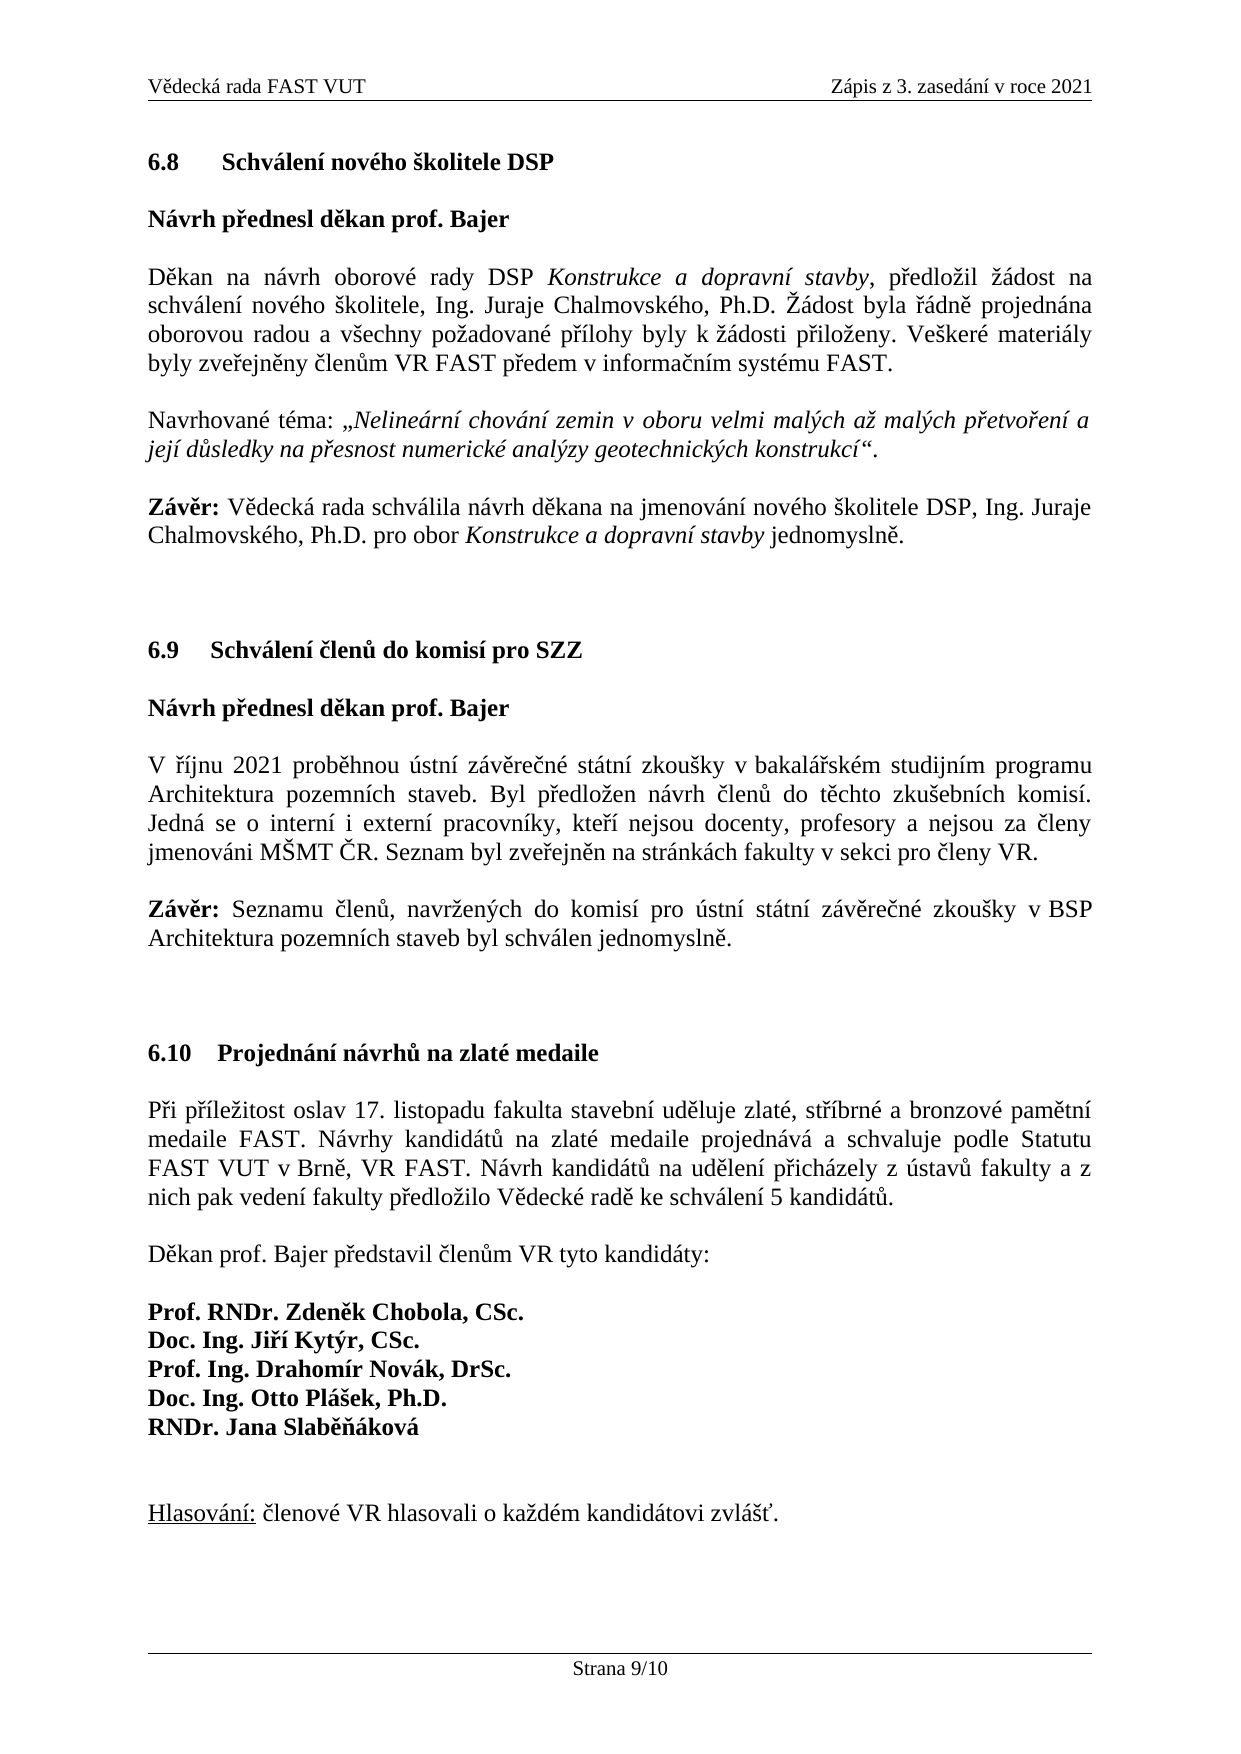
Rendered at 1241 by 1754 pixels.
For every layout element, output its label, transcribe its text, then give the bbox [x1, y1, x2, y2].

text Návrh přednesl děkan prof. Bajer [148, 693, 1092, 722]
text RNDr. Jana Slaběňáková [148, 1412, 1092, 1441]
text Návrh přednesl děkan prof. Bajer [148, 204, 1092, 233]
text Doc. Ing. Jiří Kytýr, CSc. [148, 1326, 1092, 1354]
text Hlasování: členové VR hlasovali o každém kandidátovi zvlášť. [148, 1498, 1092, 1527]
text Doc. Ing. Otto Plášek, Ph.D. [148, 1383, 1092, 1412]
text Závěr: Vědecká rada schválila návrh děkana na jmenování nového školitele DSP, Ing. Juraje Chalmovského, Ph.D. pro obor Konstrukce a dopravní stavby jednomyslně. [148, 492, 1092, 549]
text Navrhované téma: „Nelineární chování zemin v oboru velmi malých až malých přetvoření a její důsledky na přesnost numerické analýzy geotechnických konstrukcí“. [148, 406, 1092, 463]
text Děkan na návrh oborové rady DSP Konstrukce a dopravní stavby, předložil žádost na schválení nového školitele, Ing. Juraje Chalmovského, Ph.D. Žádost byla řádně projednána oborovou radou a všechny požadované přílohy byly k žádosti přiloženy. Veškeré materiály byly zveřejněny členům VR FAST předem v informačním systému FAST. [148, 262, 1092, 377]
text V říjnu 2021 proběhnou ústní závěrečné státní zkoušky v bakalářském studijním programu Architektura pozemních staveb. Byl předložen návrh členů do těchto zkušebních komisí. Jedná se o interní i externí pracovníky, kteří nejsou docenty, profesory a nejsou za členy jmenováni MŠMT ČR. Seznam byl zveřejněn na stránkách fakulty v sekci pro členy VR. [148, 751, 1092, 866]
text Závěr: Seznamu členů, navržených do komisí pro ústní státní závěrečné zkoušky v BSP Architektura pozemních staveb byl schválen jednomyslně. [148, 894, 1092, 952]
text 6.8 Schválení nového školitele DSP [148, 147, 1092, 176]
text 6.9 Schválení členů do komisí pro SZZ [148, 636, 1092, 664]
text Prof. Ing. Drahomír Novák, DrSc. [148, 1354, 1092, 1383]
text Prof. RNDr. Zdeněk Chobola, CSc. [148, 1297, 1092, 1326]
text Děkan prof. Bajer představil členům VR tyto kandidáty: [148, 1239, 1092, 1268]
text 6.10 Projednání návrhů na zlaté medaile [148, 1038, 1092, 1067]
text Při příležitost oslav 17. listopadu fakulta stavební uděluje zlaté, stříbrné a bronzové pamětní medaile FAST. Návrhy kandidátů na zlaté medaile projednává a schvaluje podle Statutu FAST VUT v Brně, VR FAST. Návrh kandidátů na udělení přicházely z ústavů fakulty a z nich pak vedení fakulty předložilo Vědecké radě ke schválení 5 kandidátů. [148, 1096, 1092, 1211]
